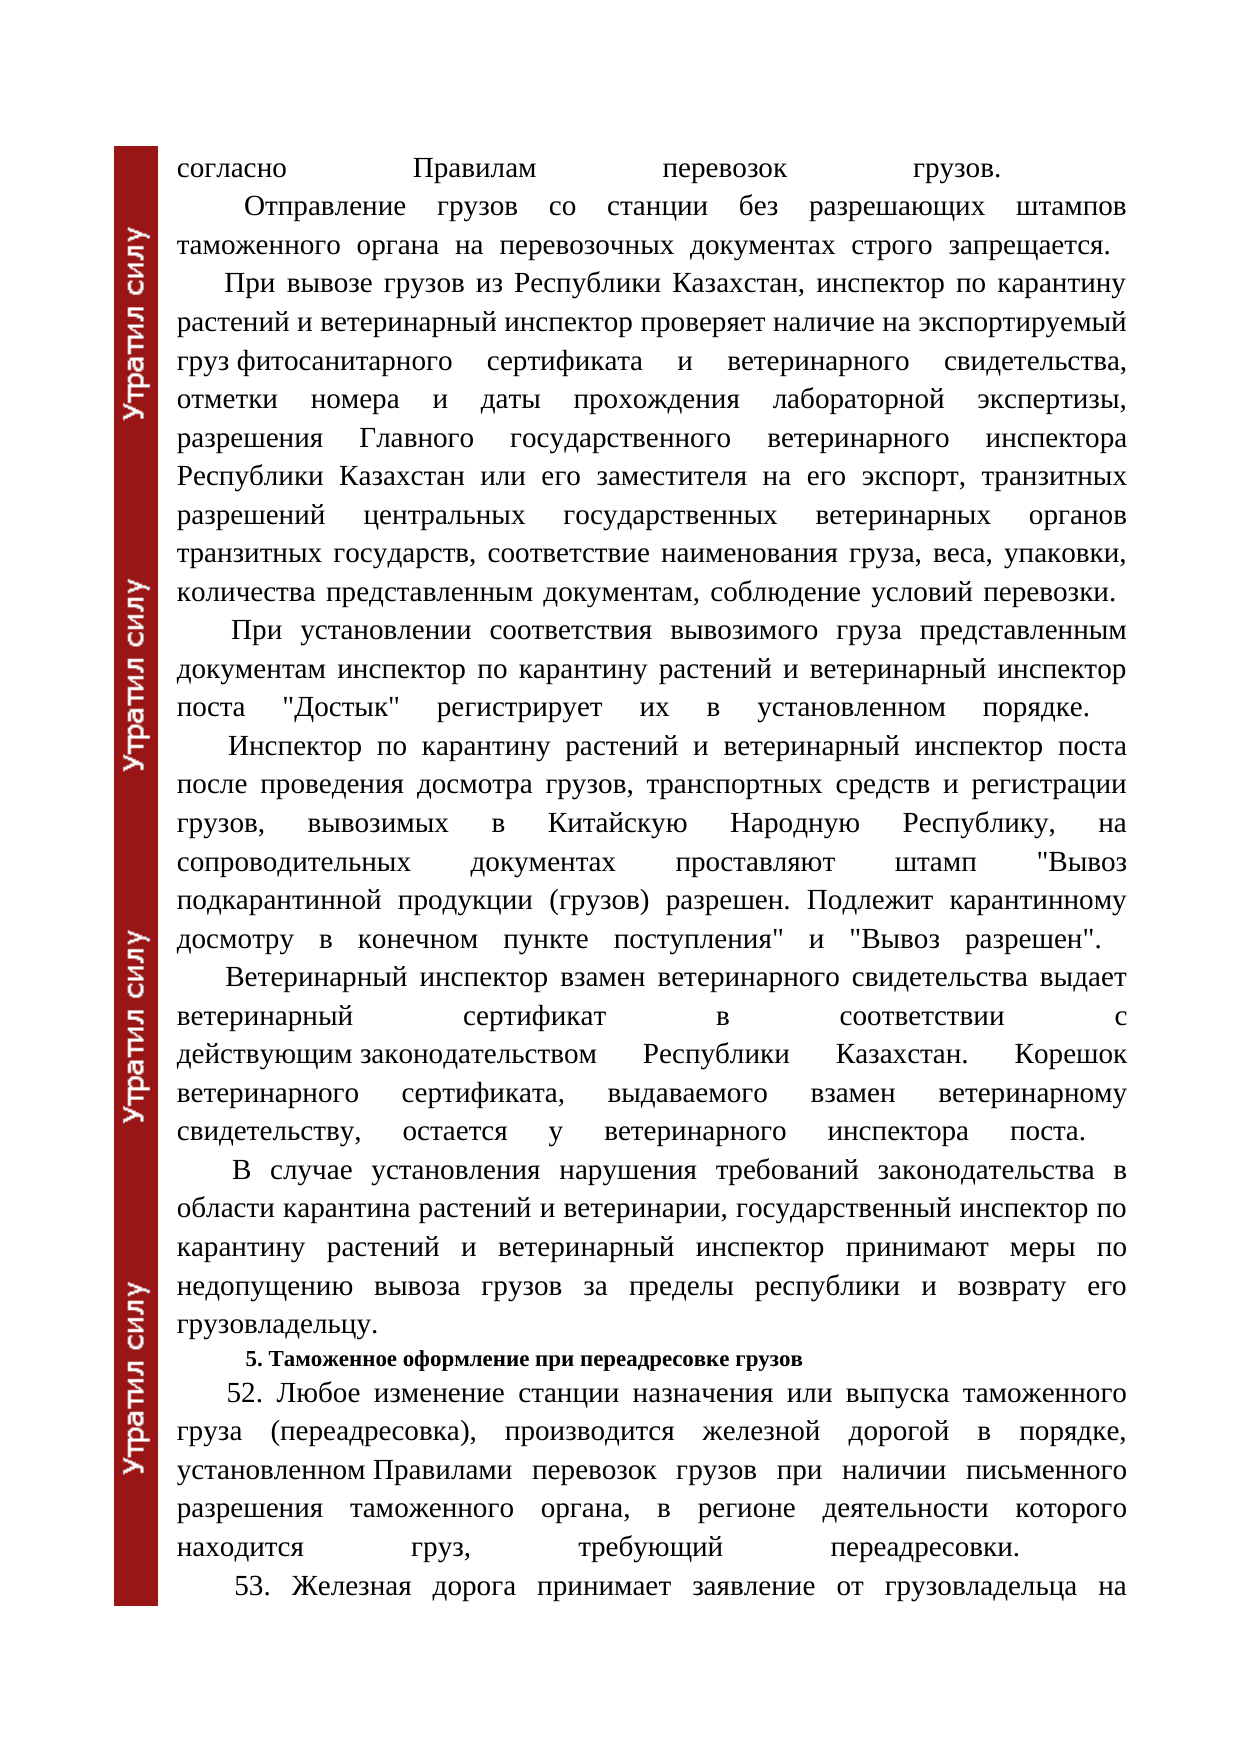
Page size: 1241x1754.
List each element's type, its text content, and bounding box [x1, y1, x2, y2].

picture [114, 146, 158, 150]
picture [114, 1601, 158, 1606]
picture [114, 1340, 158, 1345]
text 5. Таможенное оформление при переадресовке грузов [112, 1345, 1128, 1371]
picture [114, 1371, 158, 1375]
